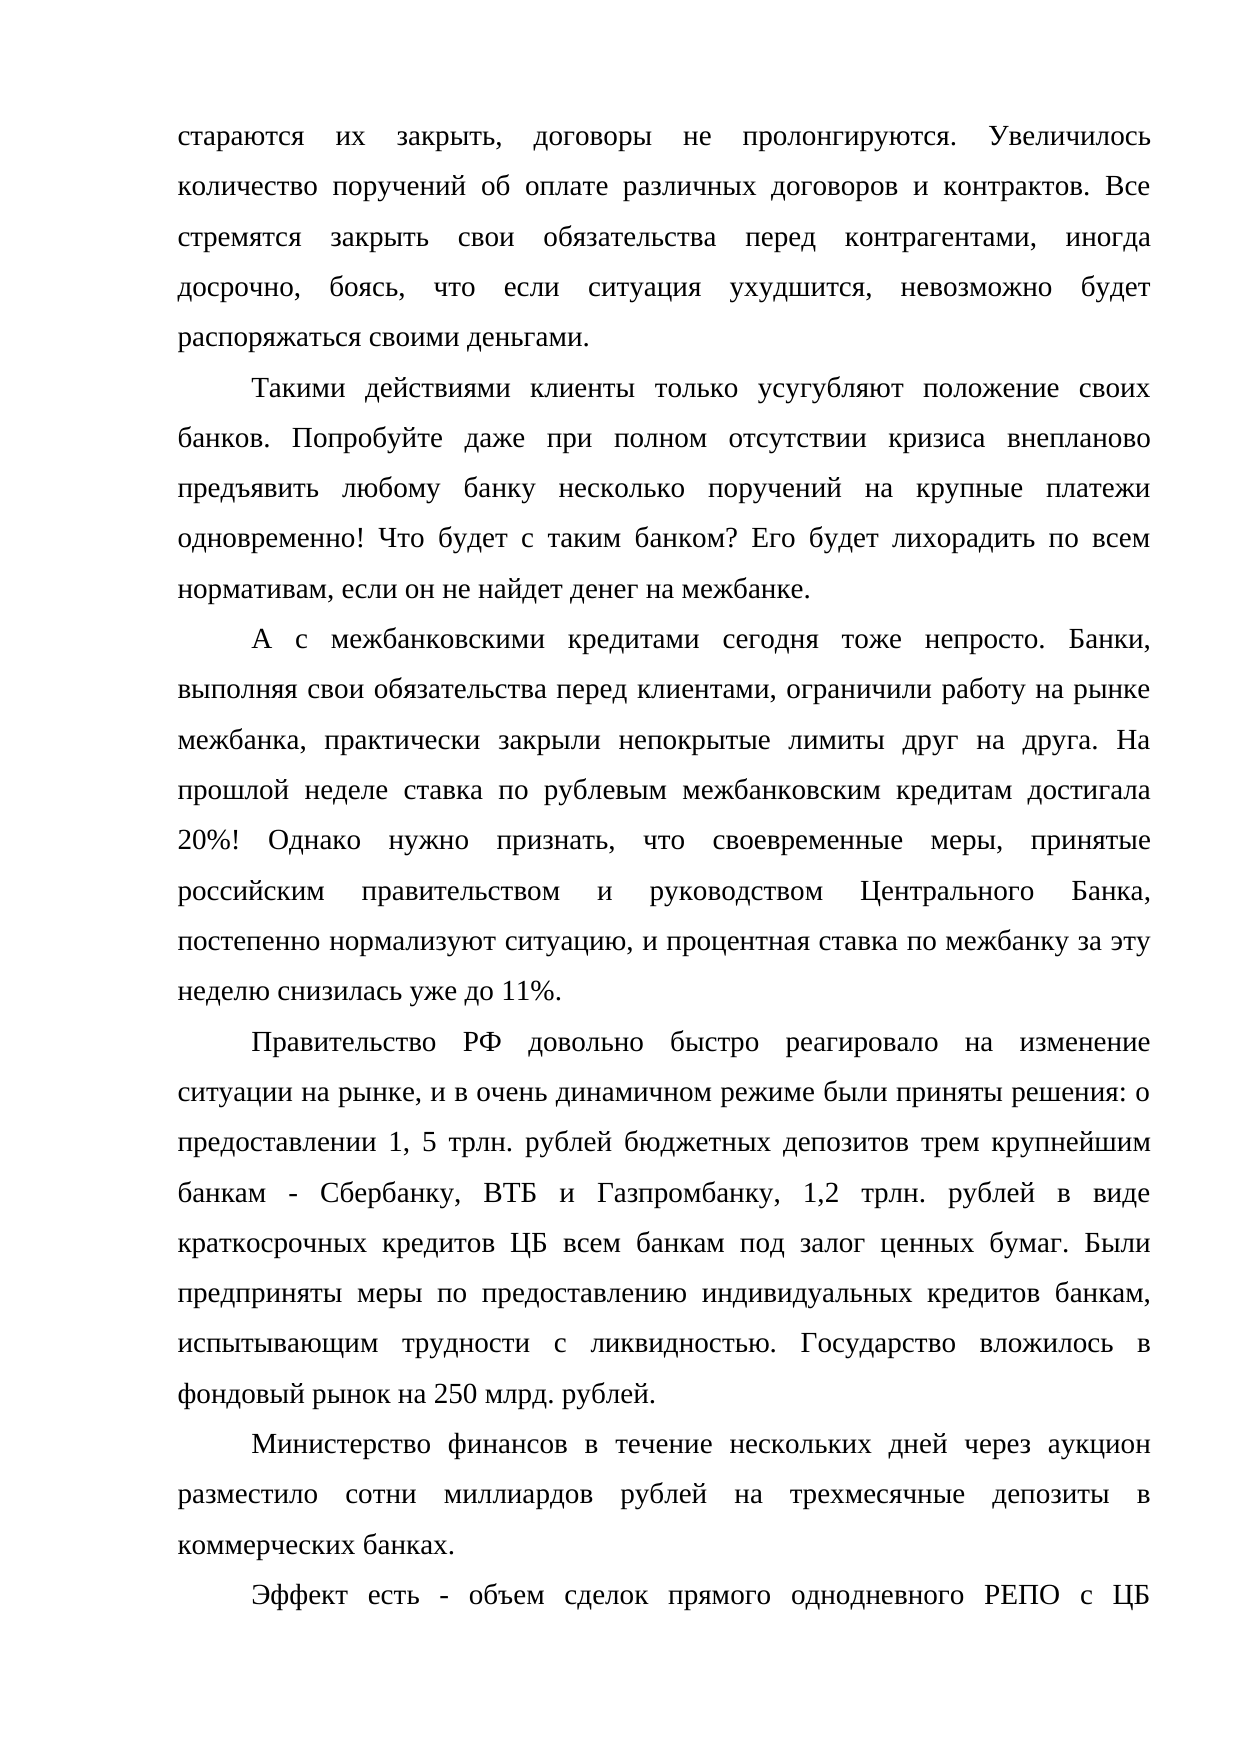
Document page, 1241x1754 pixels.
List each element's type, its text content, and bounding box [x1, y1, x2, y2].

text Правительство РФ довольно быстро реагировало на изменение ситуации на рынке, и в очень динамичном режиме были приняты решения: о предоставлении 1, 5 трлн. рублей бюджетных депозитов трем крупнейшим банкам - Сбербанку, ВТБ и Газпромбанку, 1,2 трлн. рублей в виде краткосрочных кредитов ЦБ всем банкам под залог ценных бумаг. Были предприняты меры по предоставлению индивидуальных кредитов банкам, испытывающим трудности с ликвидностью. Государство вложилось в фондовый рынок на 250 млрд. рублей. [177, 1024, 1152, 1409]
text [177, 118, 1152, 353]
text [177, 1577, 1152, 1611]
text А с межбанковскими кредитами сегодня тоже непросто. Банки, выполняя свои обязательства перед клиентами, ограничили работу на рынке межбанка, практически закрыли непокрытые лимиты друг на друга. На прошлой неделе ставка по рублевым межбанковским кредитам достигала 20%! Однако нужно признать, что своевременные меры, принятые российским правительством и руководством Центрального Банка, постепенно нормализуют ситуацию, и процентная ставка по межбанку за эту неделю снизилась уже до 11%. [177, 621, 1152, 1007]
text Такими действиями клиенты только усугубляют положение своих банков. Попробуйте даже при полном отсутствии кризиса внепланово предъявить любому банку несколько поручений на крупные платежи одновременно! Что будет с таким банком? Его будет лихорадить по всем нормативам, если он не найдет денег на межбанке. [177, 370, 1152, 604]
text Министерство финансов в течение нескольких дней через аукцион разместило сотни миллиардов рублей на трехмесячные депозиты в коммерческих банках. [177, 1426, 1152, 1560]
